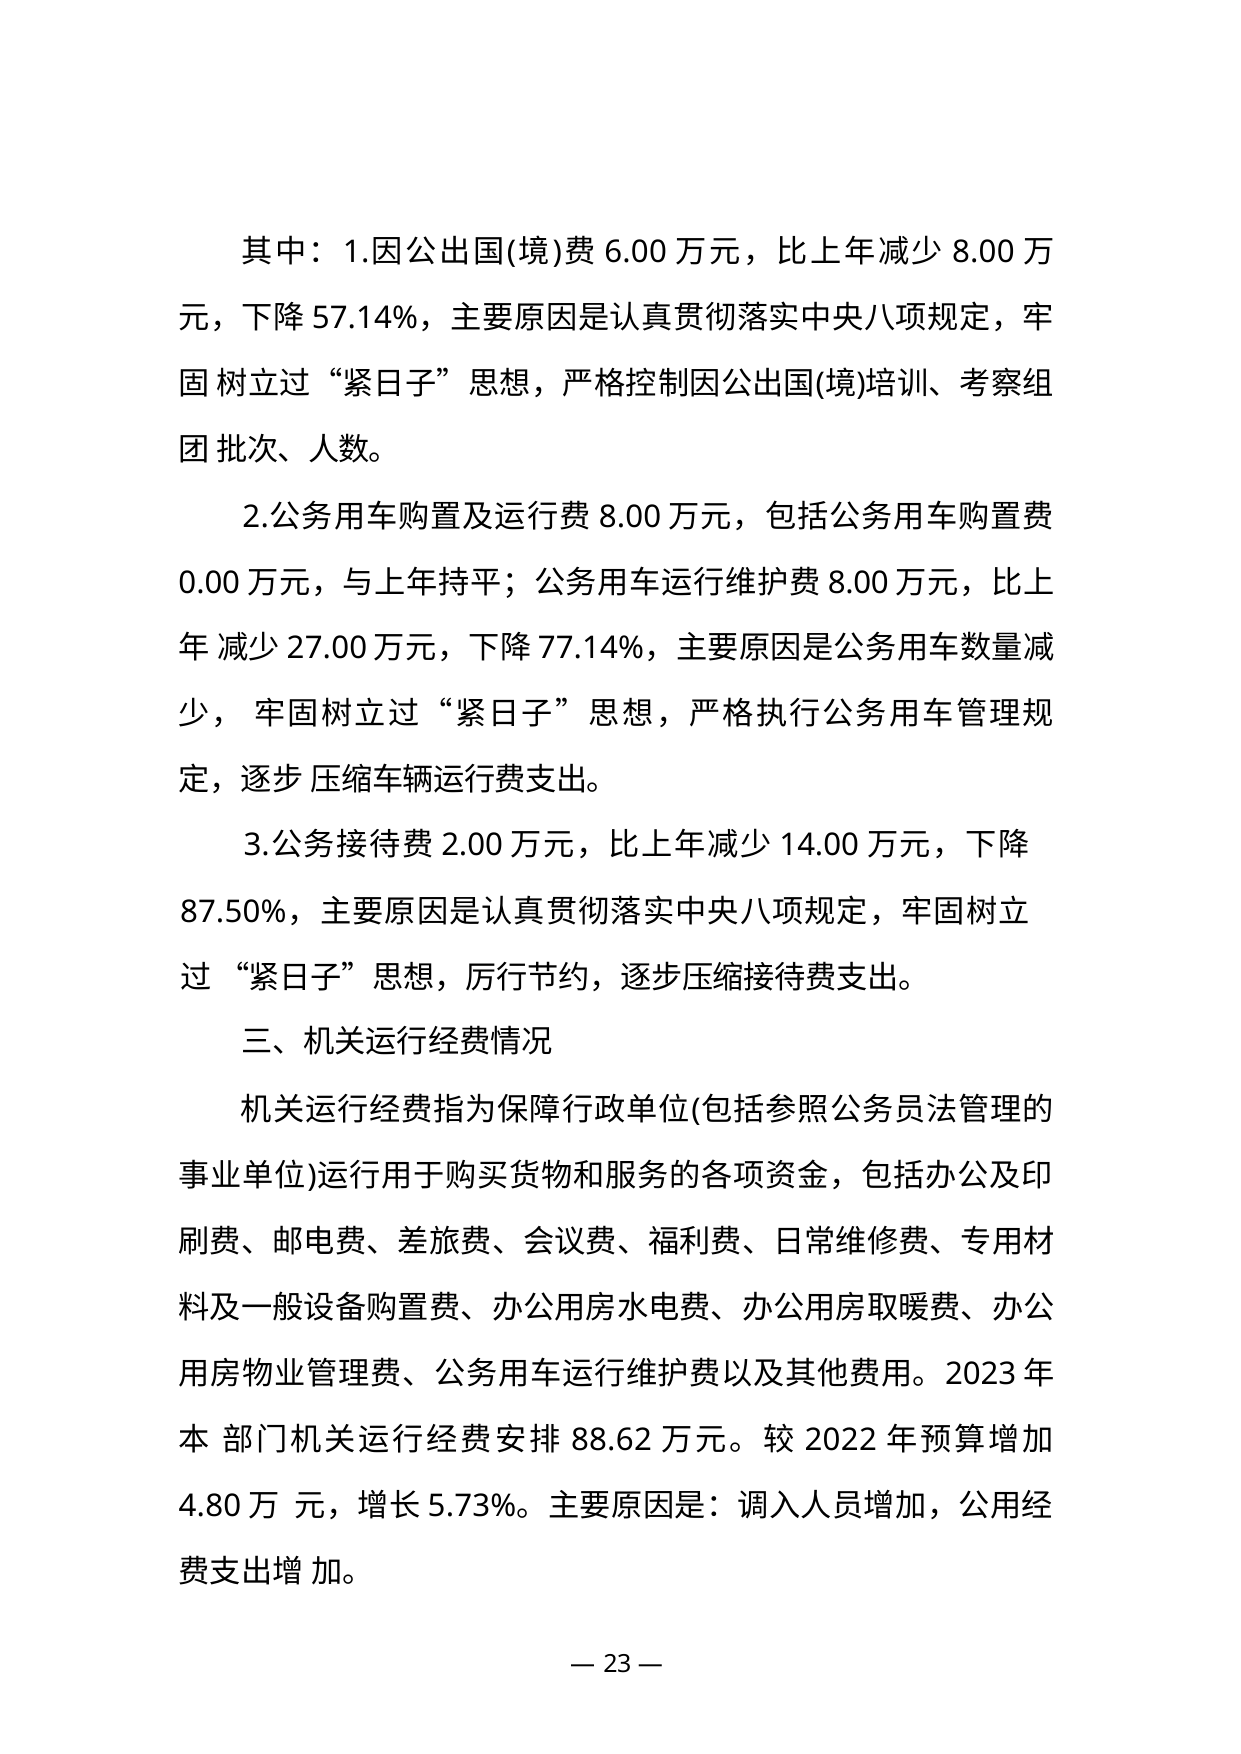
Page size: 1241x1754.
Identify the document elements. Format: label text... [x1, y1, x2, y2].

text 其中：1.因公出国(境)费6.00万元，比上年减少8.00万元，下降57.14%，主要原因是认真贯彻落实中央八项规定，牢固 树立过“紧日子”思想，严格控制因公出国(境)培训、考察组团 批次、人数。 [178, 226, 1054, 470]
text 3.公务接待费2.00万元，比上年减少14.00万元，下降 87.50%，主要原因是认真贯彻落实中央八项规定，牢固树立过 “紧日子”思想，厉行节约，逐步压缩接待费支出。 [180, 819, 1029, 998]
text 机关运行经费指为保障行政单位(包括参照公务员法管理的 事业单位)运行用于购买货物和服务的各项资金，包括办公及印 刷费、邮电费、差旅费、会议费、福利费、日常维修费、专用材 料及一般设备购置费、办公用房水电费、办公用房取暖费、办公 用房物业管理费、公务用车运行维护费以及其他费用。2023年本 部门机关运行经费安排88.62万元。较2022年预算增加4.80万 元，增长5.73%。主要原因是：调入人员增加，公用经费支出增 加。 [178, 1084, 1054, 1592]
text 三、机关运行经费情况 [241, 1019, 1054, 1061]
text 2.公务用车购置及运行费8.00万元，包括公务用车购置费 0.00万元，与上年持平；公务用车运行维护费8.00万元，比上年 减少27.00万元，下降77.14%，主要原因是公务用车数量减少， 牢固树立过“紧日子”思想，严格执行公务用车管理规定，逐步 压缩车辆运行费支出。 [178, 491, 1054, 799]
